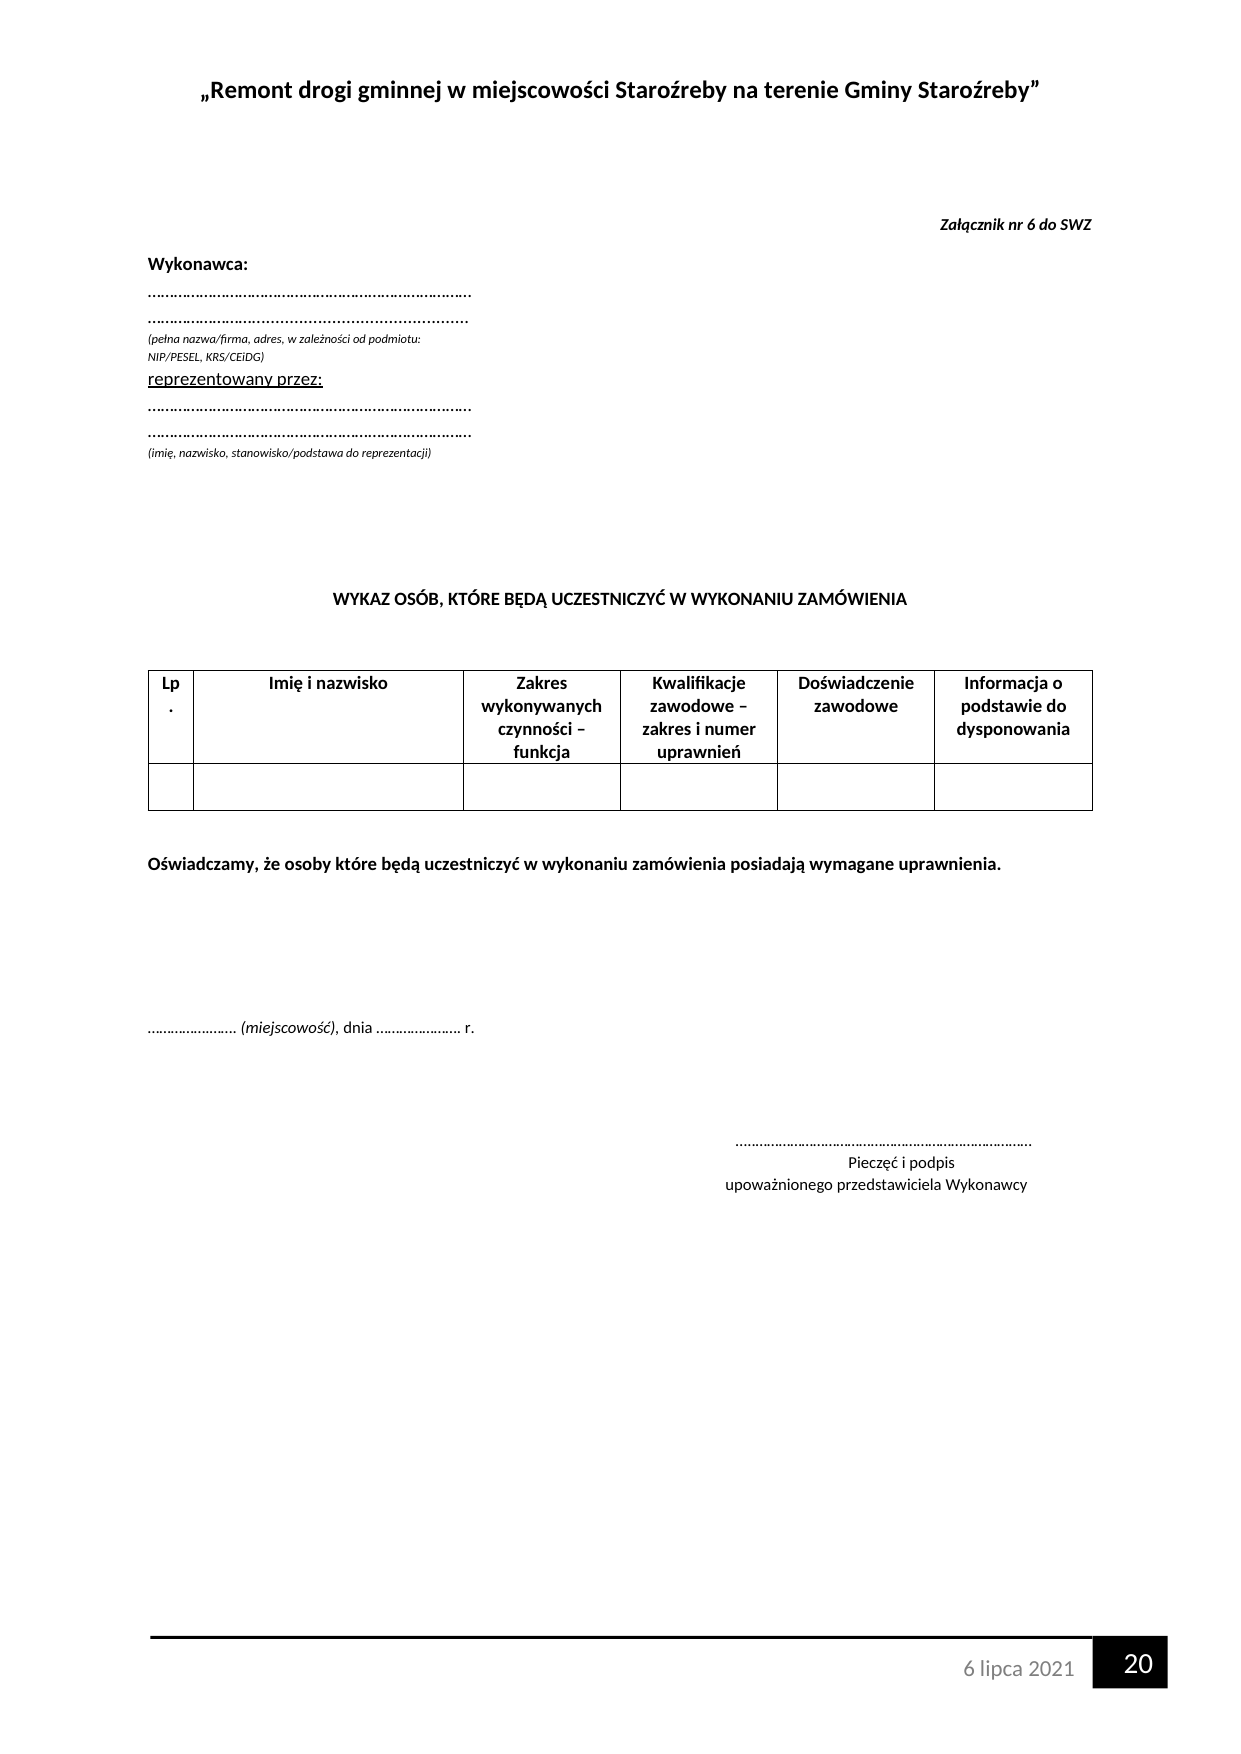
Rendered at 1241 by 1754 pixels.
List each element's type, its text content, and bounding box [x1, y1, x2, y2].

text Oświadczamy, że osoby które będą uczestniczyć w wykonaniu zamówienia posiadają wymagane uprawnienia. [148, 852, 1093, 875]
text Pieczęć i podpis [148, 1152, 1093, 1173]
table_header Informacja o podstawie do dysponowania [935, 671, 1092, 763]
text (pełna nazwa/firma, adres, w zależności od podmiotu: NIP/PESEL, KRS/CEiDG) [148, 331, 472, 364]
table_header Kwalifikacje zawodowe – zakres i numer uprawnień [621, 671, 777, 763]
text ……………………………………………………………………………………….............................................. [148, 279, 472, 328]
table_cell [464, 764, 620, 810]
text …………….……. (miejscowość), dnia …………………. r. [148, 1017, 1093, 1038]
text WYKAZ OSÓB, KTÓRE BĘDĄ UCZESTNICZYĆ W WYKONANIU ZAMÓWIENIA [148, 587, 1093, 610]
text …………………………………………………………………………………………………………………………………… [148, 393, 472, 442]
table_cell [621, 764, 777, 810]
table_cell [935, 764, 1092, 810]
table_header Imię i nazwisko [194, 671, 463, 763]
text Załącznik nr 6 do SWZ [148, 214, 1093, 234]
table_cell [778, 764, 934, 810]
text reprezentowany przez: [148, 367, 1093, 389]
text Wykonawca: [148, 252, 1093, 275]
table_header Lp. [149, 671, 193, 763]
table_cell [194, 764, 463, 810]
text …..……………………………………………………………… [148, 1131, 1093, 1151]
table_header Doświadczenie zawodowe [778, 671, 934, 763]
text (imię, nazwisko, stanowisko/podstawa do reprezentacji) [148, 446, 472, 461]
table_cell [149, 764, 193, 810]
table_header Zakres wykonywanych czynności – funkcja [464, 671, 620, 763]
text upoważnionego przedstawiciela Wykonawcy [148, 1174, 1093, 1194]
